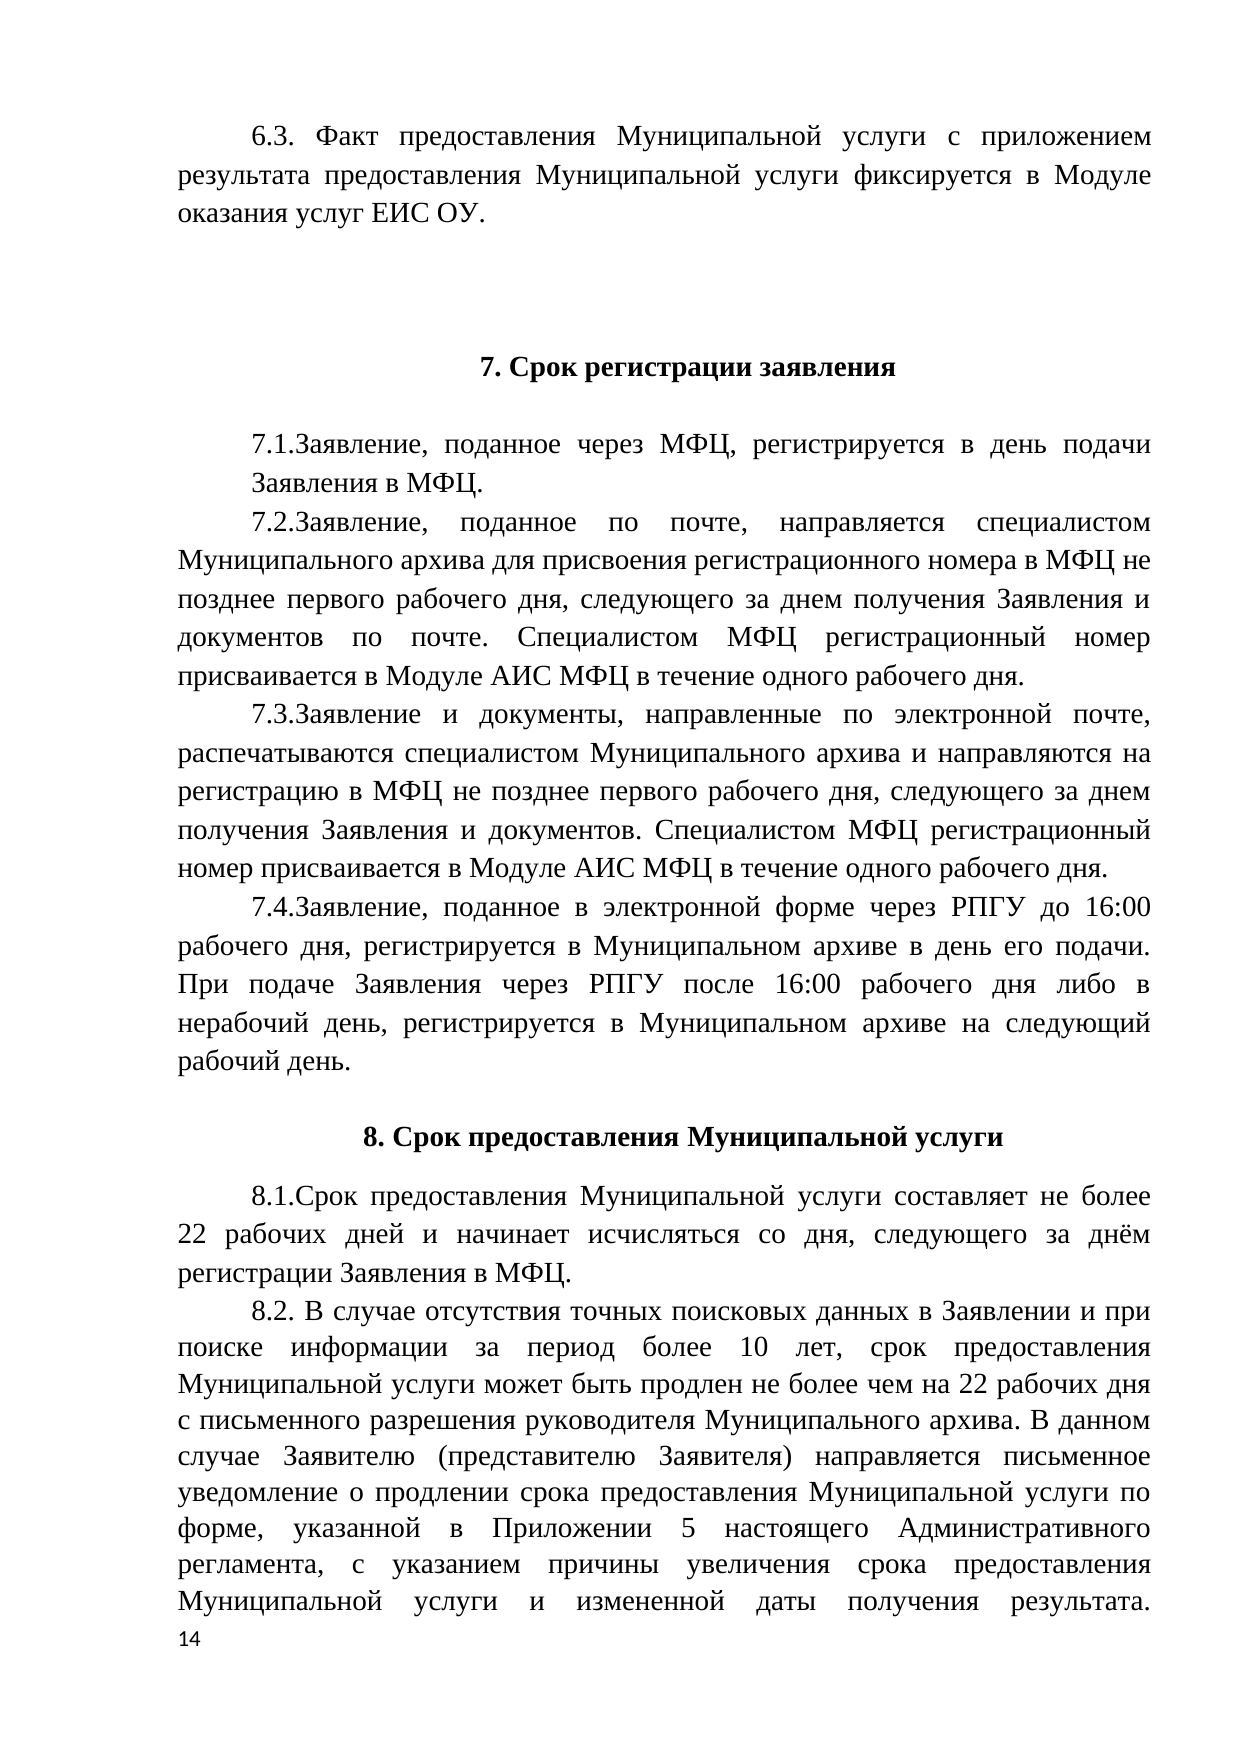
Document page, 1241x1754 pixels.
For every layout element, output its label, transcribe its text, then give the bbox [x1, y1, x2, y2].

list 7. Срок регистрации заявления [224, 349, 1152, 383]
list 7.1.Заявление, поданное через МФЦ, регистрируется в день подачи Заявления в МФЦ. [251, 427, 1152, 499]
list 8.1.Срок предоставления Муниципальной услуги составляет не более 22 рабочих дней и начинает исчисляться со дня, следующего за днём регистрации Заявления в МФЦ. [177, 1178, 1152, 1288]
list 7.2.Заявление, поданное по почте, направляется специалистом Муниципального архива для присвоения регистрационного номера в МФЦ не позднее первого рабочего дня, следующего за днем получения Заявления и документов по почте. Специалистом МФЦ регистрационный номер присваивается в Модуле АИС МФЦ в течение одного рабочего дня. [177, 504, 1152, 691]
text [177, 1293, 1152, 1616]
list 7.3.Заявление и документы, направленные по электронной почте, распечатываются специалистом Муниципального архива и направляются на регистрацию в МФЦ не позднее первого рабочего дня, следующего за днем получения Заявления и документов. Специалистом МФЦ регистрационный номер присваивается в Модуле АИС МФЦ в течение одного рабочего дня. [177, 696, 1152, 884]
list 7.4.Заявление, поданное в электронной форме через РПГУ до 16:00 рабочего дня, регистрируется в Муниципальном архиве в день его подачи. При подаче Заявления через РПГУ после 16:00 рабочего дня либо в нерабочий день, регистрируется в Муниципальном архиве на следующий рабочий день. [177, 889, 1152, 1077]
list 8. Срок предоставления Муниципальной услуги [215, 1119, 1152, 1153]
list 6.3. Факт предоставления Муниципальной услуги с приложением результата предоставления Муниципальной услуги фиксируется в Модуле оказания услуг ЕИС ОУ. [177, 118, 1152, 229]
